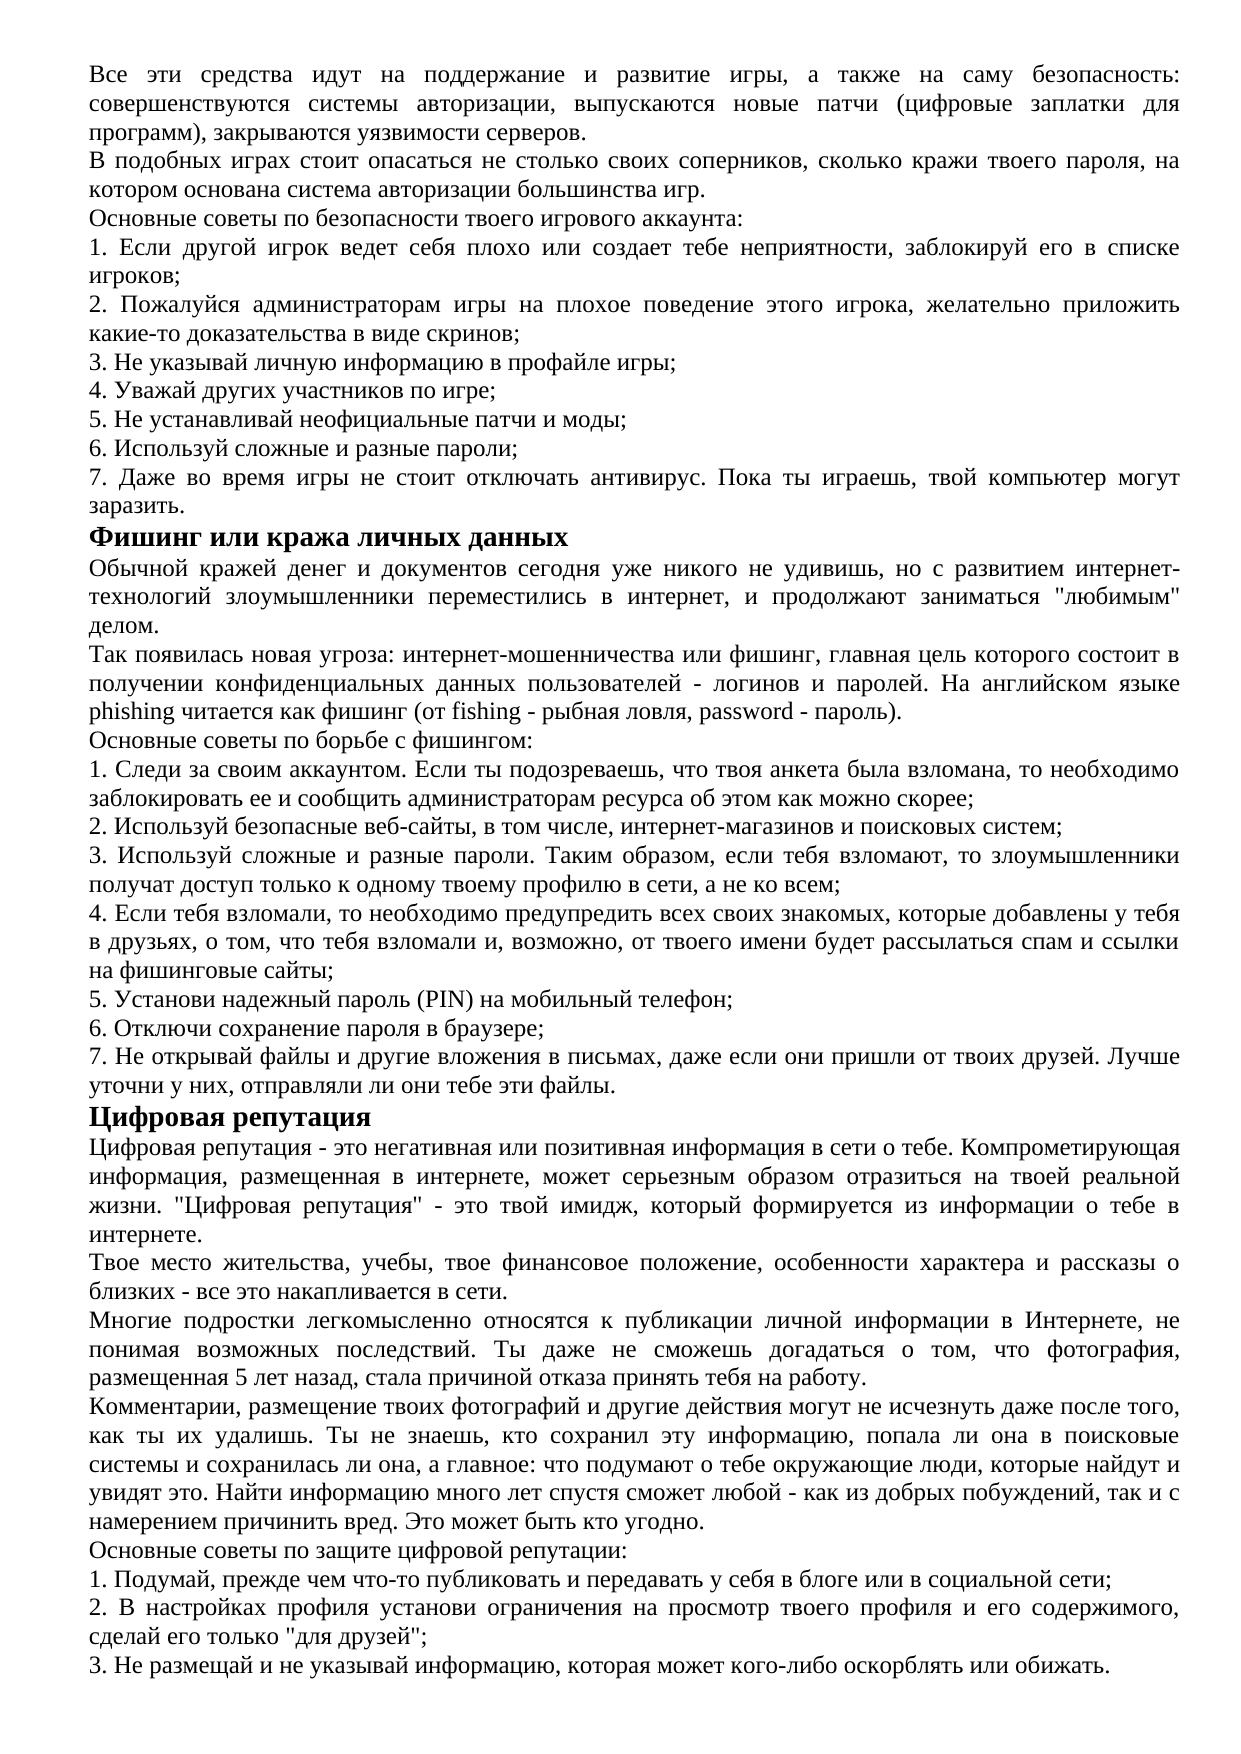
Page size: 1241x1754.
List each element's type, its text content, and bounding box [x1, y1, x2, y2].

text 2. Пожалуйся администраторам игры на плохое поведение этого игрока, желательно приложить какие-то доказательства в виде скринов; [89, 289, 1181, 347]
text 6. Используй сложные и разные пароли; [89, 433, 1181, 462]
text 5. Установи надежный пароль (PIN) на мобильный телефон; [89, 984, 1181, 1013]
text Комментарии, размещение твоих фотографий и другие действия могут не исчезнуть даже после того, как ты их удалишь. Ты не знаешь, кто сохранил эту информацию, попала ли она в поисковые системы и сохранилась ли она, а главное: что подумают о тебе окружающие люди, которые найдут и увидят это. Найти информацию много лет спустя сможет любой - как из добрых побуждений, так и с намерением причинить вред. Это может быть кто угодно. [89, 1391, 1181, 1535]
text 2. В настройках профиля установи ограничения на просмотр твоего профиля и его содержимого, сделай его только "для друзей"; [89, 1592, 1181, 1650]
text Основные советы по борьбе с фишингом: [89, 725, 1181, 754]
text 7. Даже во время игры не стоит отключать антивирус. Пока ты играешь, твой компьютер могут заразить. [89, 462, 1181, 519]
text 7. Не открывай файлы и другие вложения в письмах, даже если они пришли от твоих друзей. Лучше уточни у них, отправляли ли они тебе эти файлы. [89, 1041, 1181, 1099]
text 4. Если тебя взломали, то необходимо предупредить всех своих знакомых, которые добавлены у тебя в друзьях, о том, что тебя взломали и, возможно, от твоего имени будет рассылаться спам и ссылки на фишинговые сайты; [89, 898, 1181, 984]
text Основные советы по защите цифровой репутации: [89, 1535, 1181, 1564]
text Многие подростки легкомысленно относятся к публикации личной информации в Интернете, не понимая возможных последствий. Ты даже не сможешь догадаться о том, что фотография, размещенная 5 лет назад, стала причиной отказа принять тебя на работу. [89, 1305, 1181, 1391]
text 3. Не размещай и не указывай информацию, которая может кого-либо оскорблять или обижать. [89, 1650, 1181, 1679]
text 1. Подумай, прежде чем что-то публиковать и передавать у себя в блоге или в социальной сети; [89, 1564, 1181, 1592]
text 1. Если другой игрок ведет себя плохо или создает тебе неприятности, заблокируй его в списке игроков; [89, 232, 1181, 289]
text 6. Отключи сохранение пароля в браузере; [89, 1013, 1181, 1041]
text Твое место жительства, учебы, твое финансовое положение, особенности характера и рассказы о близких - все это накапливается в сети. [89, 1247, 1181, 1305]
text В подобных играх стоит опасаться не столько своих соперников, сколько кражи твоего пароля, на котором основана система авторизации большинства игр. [89, 145, 1181, 203]
text Цифровая репутация [89, 1099, 1181, 1132]
text 5. Не устанавливай неофициальные патчи и моды; [89, 404, 1181, 433]
text Так появилась новая угроза: интернет-мошенничества или фишинг, главная цель которого состоит в получении конфиденциальных данных пользователей - логинов и паролей. На английском языке phishing читается как фишинг (от fishing - рыбная ловля, password - пароль). [89, 639, 1181, 725]
text Основные советы по безопасности твоего игрового аккаунта: [89, 203, 1181, 232]
text Цифровая репутация - это негативная или позитивная информация в сети о тебе. Компрометирующая информация, размещенная в интернете, может серьезным образом отразиться на твоей реальной жизни. "Цифровая репутация" - это твой имидж, который формируется из информации о тебе в интернете. [89, 1132, 1181, 1247]
text Фишинг или кража личных данных [89, 519, 1181, 553]
text 2. Используй безопасные веб-сайты, в том числе, интернет-магазинов и поисковых систем; [89, 811, 1181, 840]
text 1. Следи за своим аккаунтом. Если ты подозреваешь, что твоя анкета была взломана, то необходимо заблокировать ее и сообщить администраторам ресурса об этом как можно скорее; [89, 754, 1181, 811]
text 3. Не указывай личную информацию в профайле игры; [89, 347, 1181, 375]
text 4. Уважай других участников по игре; [89, 375, 1181, 404]
text Обычной кражей денег и документов сегодня уже никого не удивишь, но с развитием интернет-технологий злоумышленники переместились в интернет, и продолжают заниматься "любимым" делом. [89, 553, 1181, 639]
text 3. Используй сложные и разные пароли. Таким образом, если тебя взломают, то злоумышленники получат доступ только к одному твоему профилю в сети, а не ко всем; [89, 840, 1181, 898]
text Все эти средства идут на поддержание и развитие игры, а также на саму безопасность: совершенствуются системы авторизации, выпускаются новые патчи (цифровые заплатки для программ), закрываются уязвимости серверов. [89, 59, 1181, 145]
